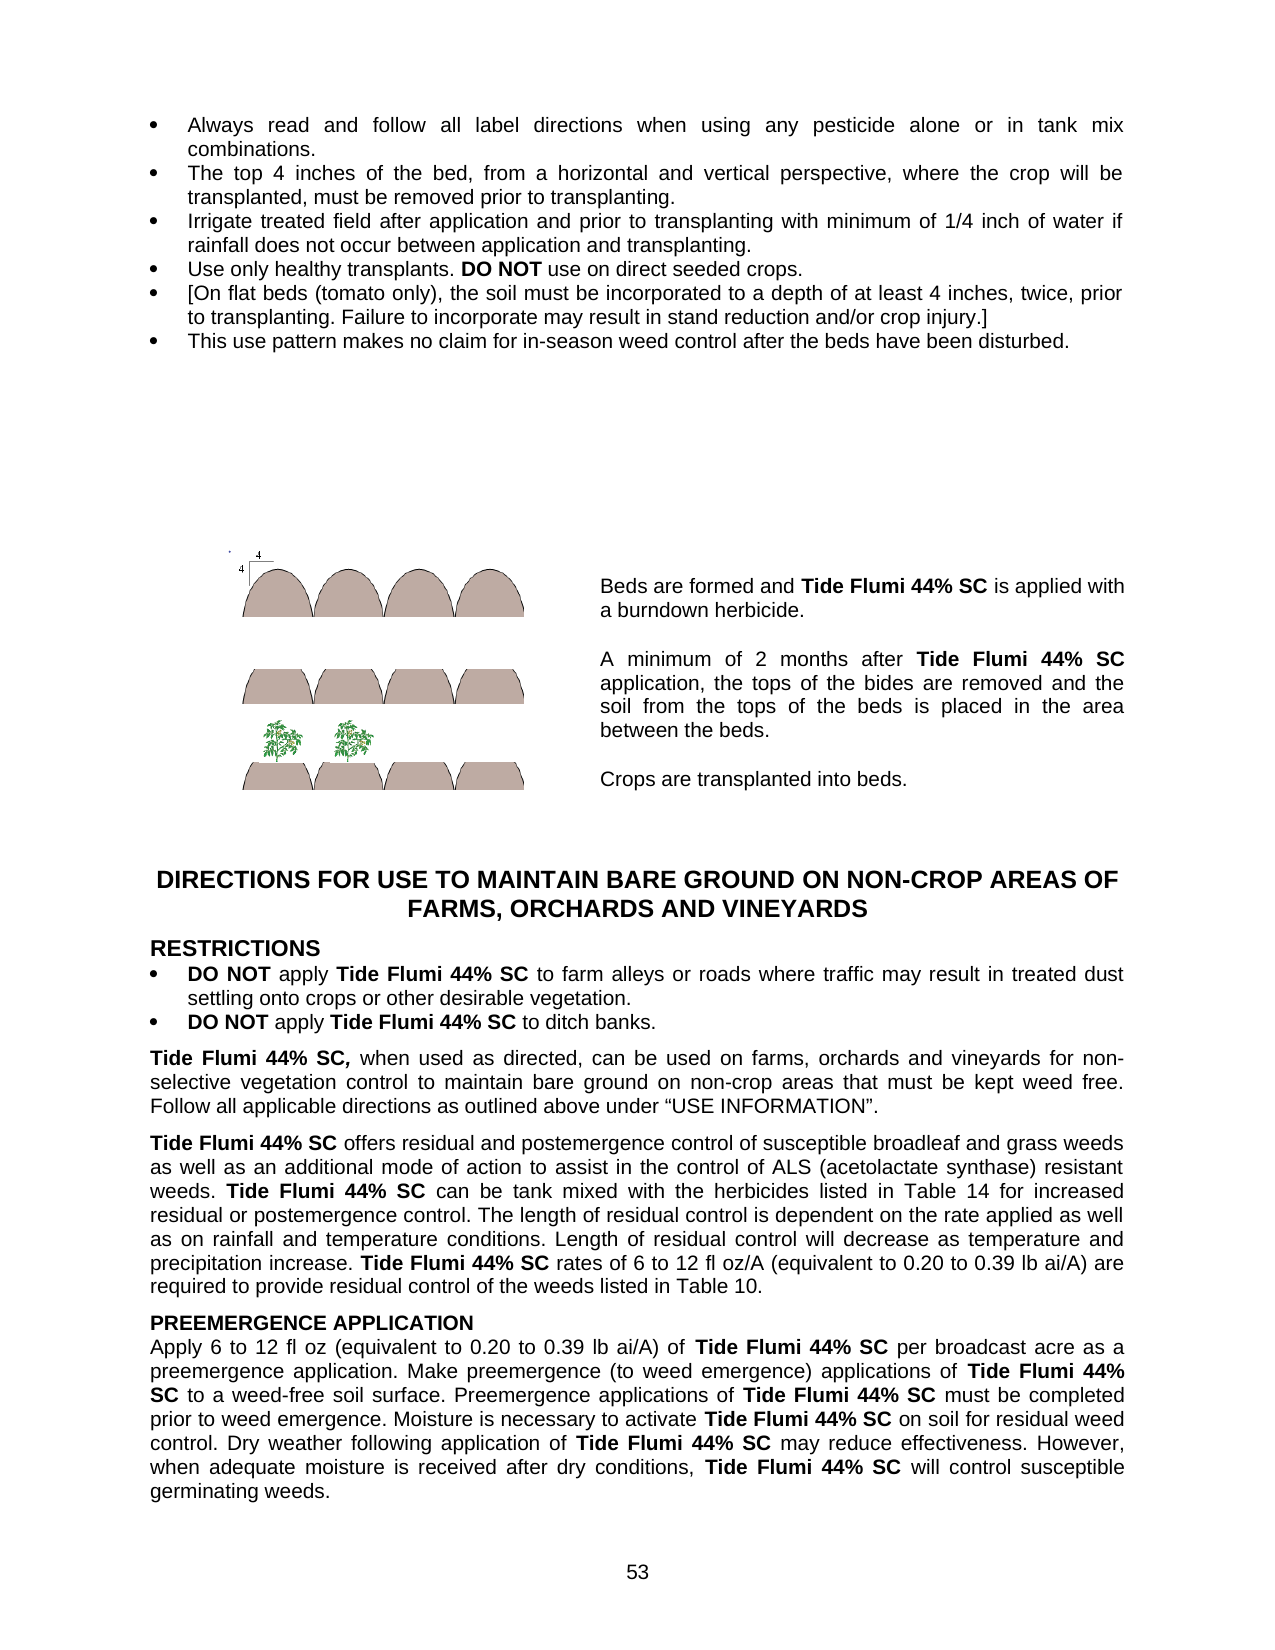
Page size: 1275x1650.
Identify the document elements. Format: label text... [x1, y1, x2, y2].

list Use only healthy transplants. DO NOT use on direct seeded crops. [150, 257, 1125, 281]
text Tide Flumi 44% SC, when used as directed, can be used on farms, orchards and vineyards for non-selective vegetation control to maintain bare ground on non-crop areas that must be kept weed free. Follow all applicable directions as outlined above under “USE INFORMATION”. [150, 1046, 1125, 1118]
picture [228, 550, 524, 790]
list [On flat beds (tomato only), the soil must be incorporated to a depth of at least 4 inches, twice, prior to transplanting. Failure to incorporate may result in stand reduction and/or crop injury.] [150, 281, 1125, 329]
list Irrigate treated field after application and prior to transplanting with minimum of 1/4 inch of water if rainfall does not occur between application and transplanting. [150, 208, 1125, 257]
list The top 4 inches of the bed, from a horizontal and vertical perspective, where the crop will be transplanted, must be removed prior to transplanting. [150, 161, 1125, 208]
list Always read and follow all label directions when using any pesticide alone or in tank mix combinations. [150, 112, 1125, 161]
subtitle DIRECTIONS FOR USE TO MAINTAIN BARE GROUND ON NON-CROP AREAS OF FARMS, ORCHARDS AND VINEYARDS [150, 865, 1125, 923]
subtitle RESTRICTIONS [150, 935, 1125, 962]
list This use pattern makes no claim for in-season weed control after the beds have been disturbed. [150, 329, 1125, 353]
text Tide Flumi 44% SC offers residual and postemergence control of susceptible broadleaf and grass weeds as well as an additional mode of action to assist in the control of ALS (acetolactate synthase) resistant weeds. Tide Flumi 44% SC can be tank mixed with the herbicides listed in Table 14 for increased residual or postemergence control. The length of residual control is dependent on the rate applied as well as on rainfall and temperature conditions. Length of residual control will decrease as temperature and precipitation increase. Tide Flumi 44% SC rates of 6 to 12 fl oz/A (equivalent to 0.20 to 0.39 lb ai/A) are required to provide residual control of the weeds listed in Table 10. [150, 1131, 1125, 1298]
text Beds are formed and Tide Flumi 44% SC is applied with a burndown herbicide. [600, 573, 1125, 621]
text Apply 6 to 12 fl oz (equivalent to 0.20 to 0.39 lb ai/A) of Tide Flumi 44% SC per broadcast acre as a preemergence application. Make preemergence (to weed emergence) applications of Tide Flumi 44% SC to a weed-free soil surface. Preemergence applications of Tide Flumi 44% SC must be completed prior to weed emergence. Moisture is necessary to activate Tide Flumi 44% SC on soil for residual weed control. Dry weather following application of Tide Flumi 44% SC may reduce effectiveness. However, when adequate moisture is received after dry conditions, Tide Flumi 44% SC will control susceptible germinating weeds. [150, 1335, 1125, 1502]
list DO NOT apply Tide Flumi 44% SC to ditch banks. [150, 1009, 1125, 1034]
text A minimum of 2 months after Tide Flumi 44% SC application, the tops of the bides are removed and the soil from the tops of the beds is placed in the area between the beds. [600, 646, 1125, 742]
list DO NOT apply Tide Flumi 44% SC to farm alleys or roads where traffic may result in treated dust settling onto crops or other desirable vegetation. [150, 962, 1125, 1009]
text Crops are transplanted into beds. [600, 767, 1125, 791]
subtitle PREEMERGENCE APPLICATION [150, 1311, 1125, 1335]
